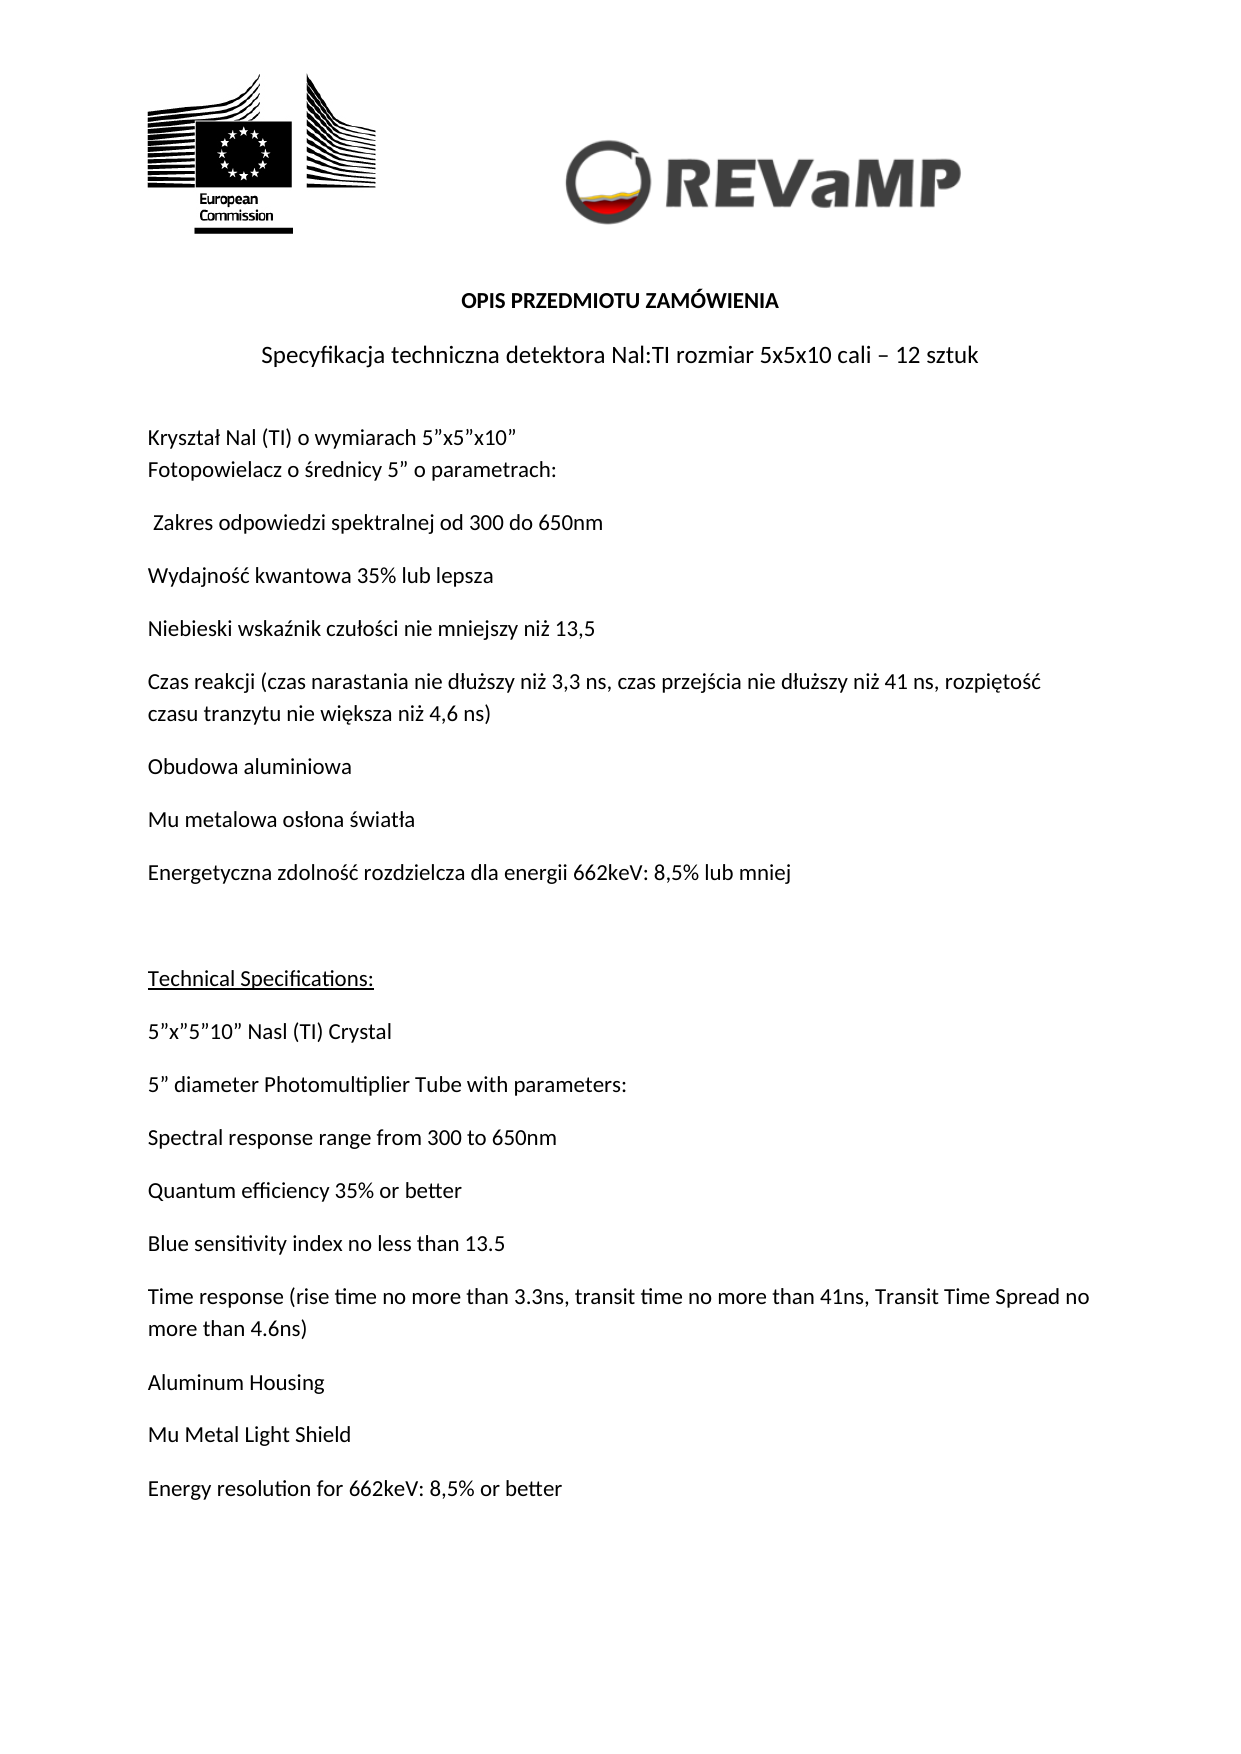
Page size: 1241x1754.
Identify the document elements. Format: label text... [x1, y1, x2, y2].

picture [556, 136, 988, 234]
text Specyfikacja techniczna detektora Nal:TI rozmiar 5x5x10 cali – 12 sztuk [148, 339, 1093, 370]
text Quantum efficiency 35% or better [148, 1176, 1093, 1204]
text Energetyczna zdolność rozdzielcza dla energii 662keV: 8,5% lub mniej [148, 858, 1093, 886]
text Technical Specifications: [148, 964, 1093, 992]
text Obudowa aluminiowa [148, 752, 1093, 780]
text 5” diameter Photomultiplier Tube with parameters: [148, 1070, 1093, 1098]
text Blue sensitivity index no less than 13.5 [148, 1229, 1093, 1257]
text Zakres odpowiedzi spektralnej od 300 do 650nm [148, 508, 1093, 536]
text Mu metalowa osłona światła [148, 805, 1093, 833]
text Spectral response range from 300 to 650nm [148, 1123, 1093, 1151]
text Wydajność kwantowa 35% lub lepsza [148, 561, 1093, 589]
text Mu Metal Light Shield [148, 1421, 1093, 1449]
text OPIS PRZEDMIOTU ZAMÓWIENIA [148, 286, 1093, 314]
text Kryształ Nal (TI) o wymiarach 5”x5”x10” Fotopowielacz o średnicy 5” o parametrach: [148, 423, 1093, 483]
text Aluminum Housing [148, 1368, 1093, 1396]
text Energy resolution for 662keV: 8,5% or better [148, 1474, 1093, 1502]
text Time response (rise time no more than 3.3ns, transit time no more than 41ns, Transit Time Spread no more than 4.6ns) [148, 1282, 1093, 1343]
text Czas reakcji (czas narastania nie dłuższy niż 3,3 ns, czas przejścia nie dłuższy niż 41 ns, rozpiętość czasu tranzytu nie większa niż 4,6 ns) [148, 667, 1093, 727]
text Niebieski wskaźnik czułości nie mniejszy niż 13,5 [148, 614, 1093, 642]
picture [147, 73, 376, 234]
text 5”x”5”10” Nasl (TI) Crystal [148, 1017, 1093, 1045]
